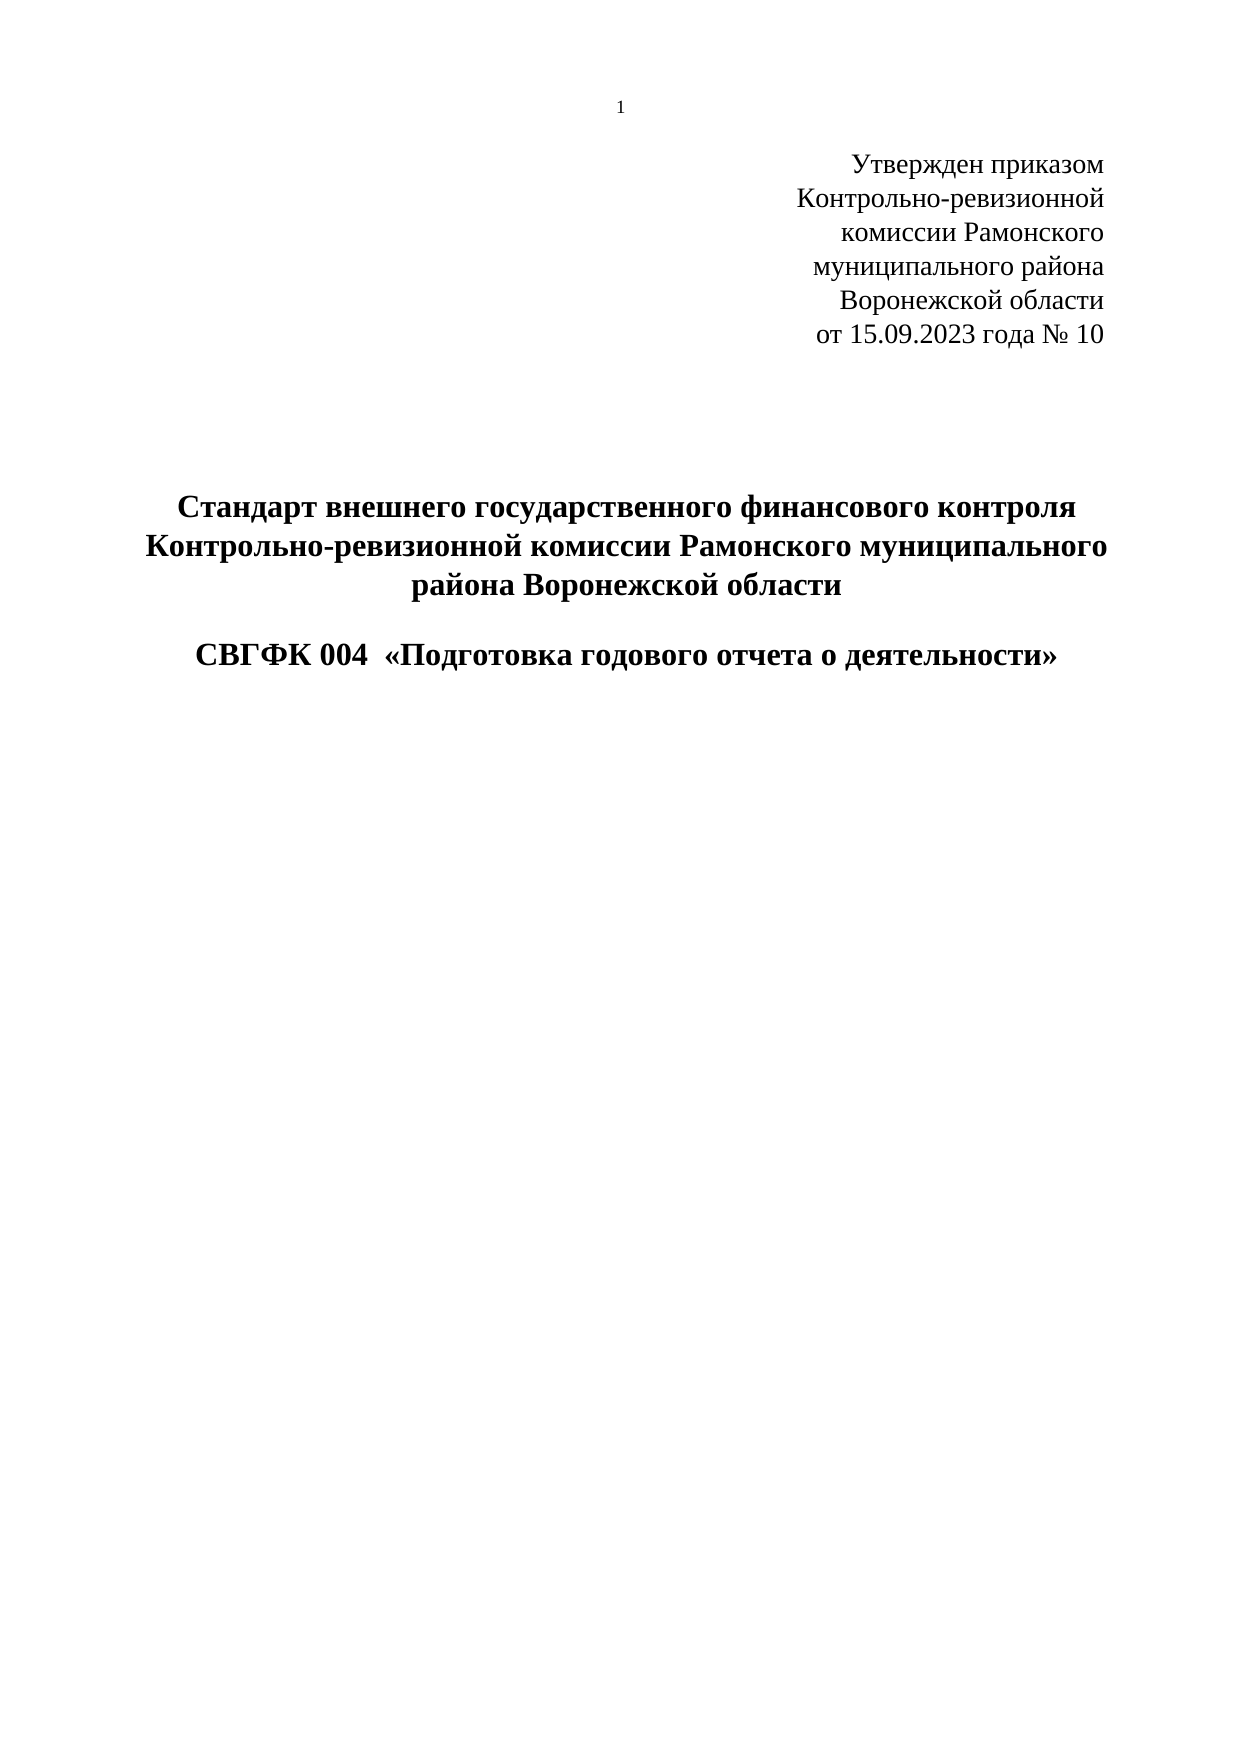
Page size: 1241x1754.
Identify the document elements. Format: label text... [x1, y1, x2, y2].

text комиссии Рамонского [537, 214, 1104, 248]
text Утвержден приказом [537, 146, 1104, 180]
text Воронежской области [537, 282, 1104, 316]
text от 15.09.2023 года № 10 [537, 316, 1104, 350]
text Стандарт внешнего государственного финансового контроля Контрольно-ревизионной комиссии Рамонского муниципального района Воронежской области [145, 486, 1108, 603]
text муниципального района [537, 248, 1104, 282]
text Контрольно-ревизионной [537, 180, 1104, 214]
text СВГФК 004 «Подготовка годового отчета о деятельности» [145, 639, 1108, 672]
